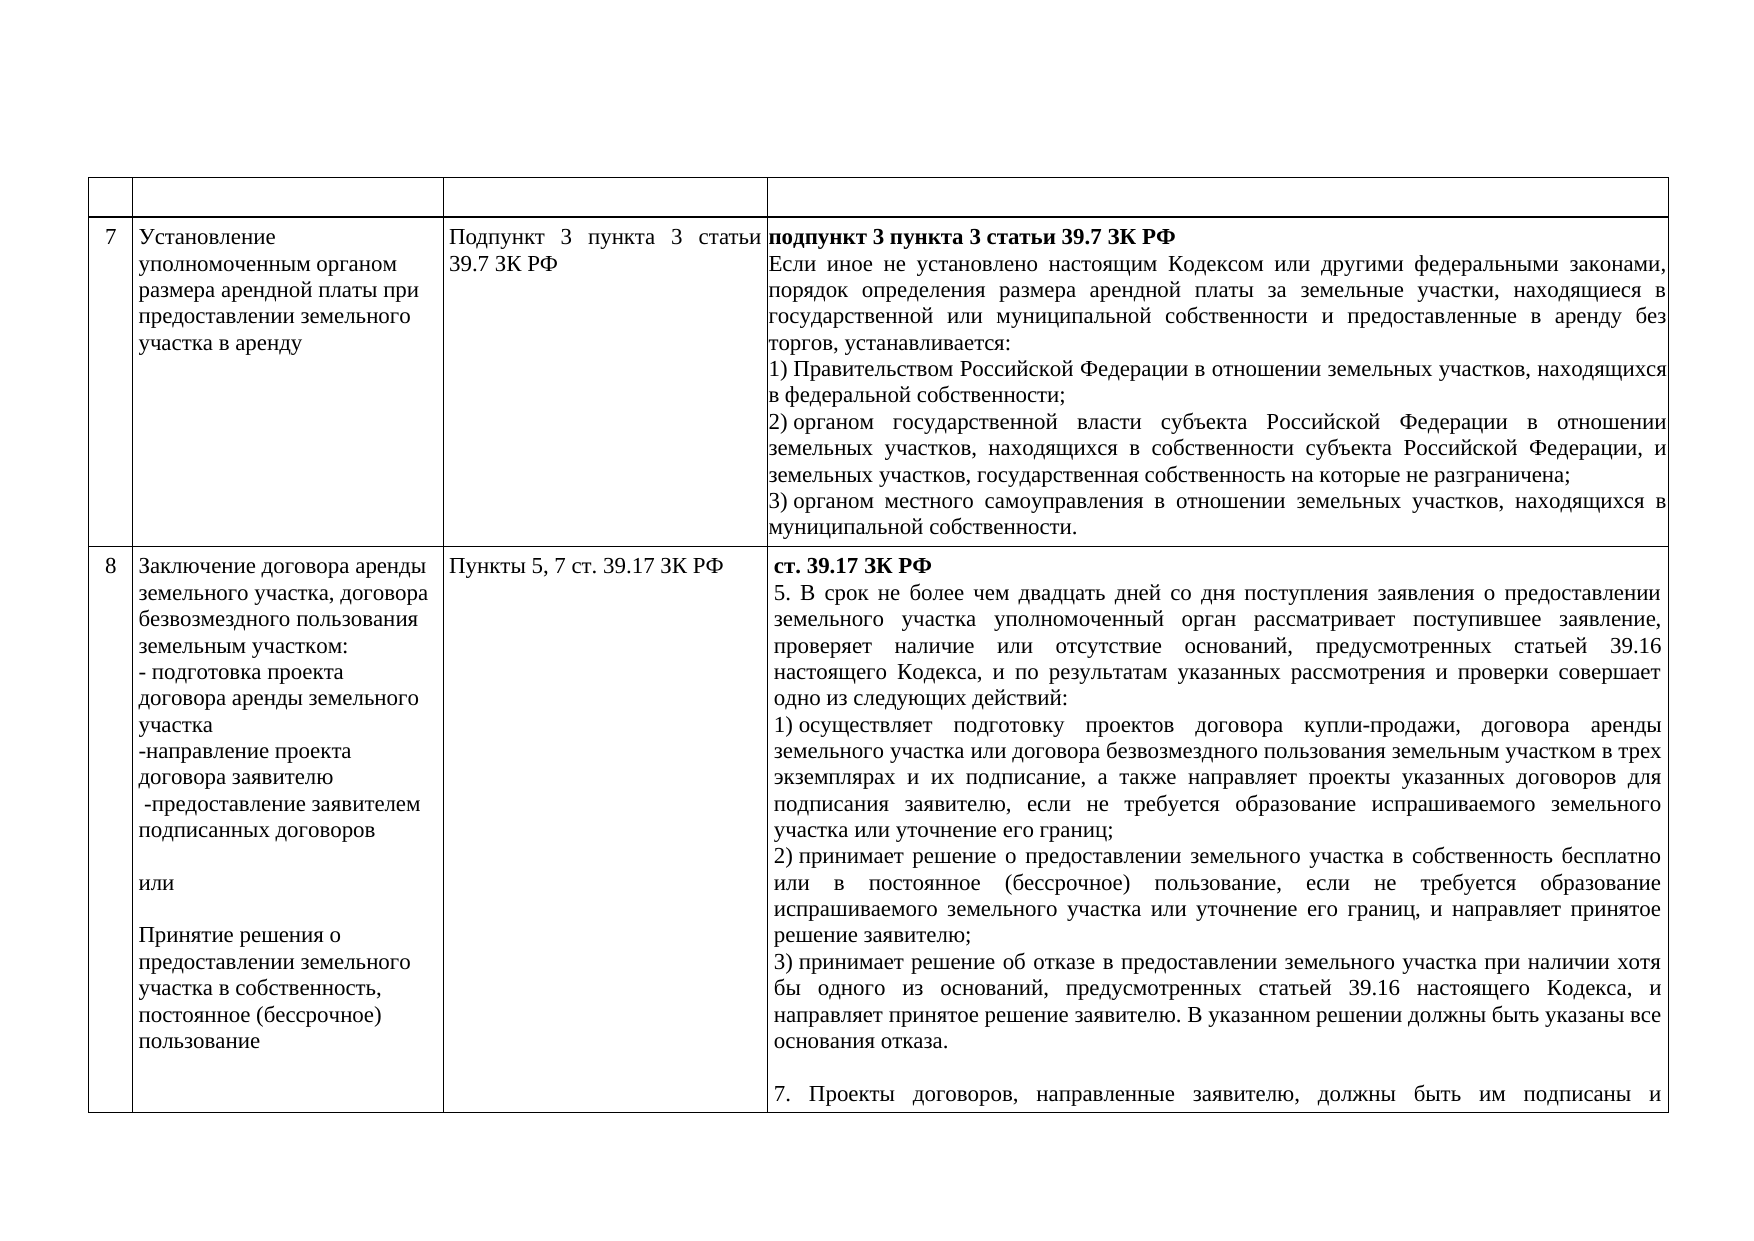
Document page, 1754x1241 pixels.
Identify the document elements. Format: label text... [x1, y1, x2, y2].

table_cell Установление уполномоченным органом размера арендной платы при предоставлении земельного участка в аренду [133, 218, 443, 546]
table_cell Подпункт 3 пункта 3 статьи 39.7 ЗК РФ [444, 218, 767, 546]
table_cell подпункт 3 пункта 3 статьи 39.7 ЗК РФ Если иное не установлено настоящим Кодексом или другими федеральными законами, порядок определения размера арендной платы за земельные участки, находящиеся в государственной или муниципальной собственности и предоставленные в аренду без торгов, устанавливается: 1) Правительством Российской Федерации в отношении земельных участков, находящихся в федеральной собственности; 2) органом государственной власти субъекта Российской Федерации в отношении земельных участков, находящихся в собственности субъекта Российской Федерации, и земельных участков, государственная собственность на которые не разграничена; 3) органом местного самоуправления в отношении земельных участков, находящихся в муниципальной собственности. [768, 218, 1668, 546]
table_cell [768, 178, 1668, 216]
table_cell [444, 178, 767, 216]
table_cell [768, 547, 1668, 1112]
table_cell 7 [89, 218, 132, 546]
table_cell 6 [89, 178, 132, 216]
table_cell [133, 178, 443, 216]
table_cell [444, 547, 767, 1112]
table_cell 8 [89, 547, 132, 1112]
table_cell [133, 547, 443, 1112]
